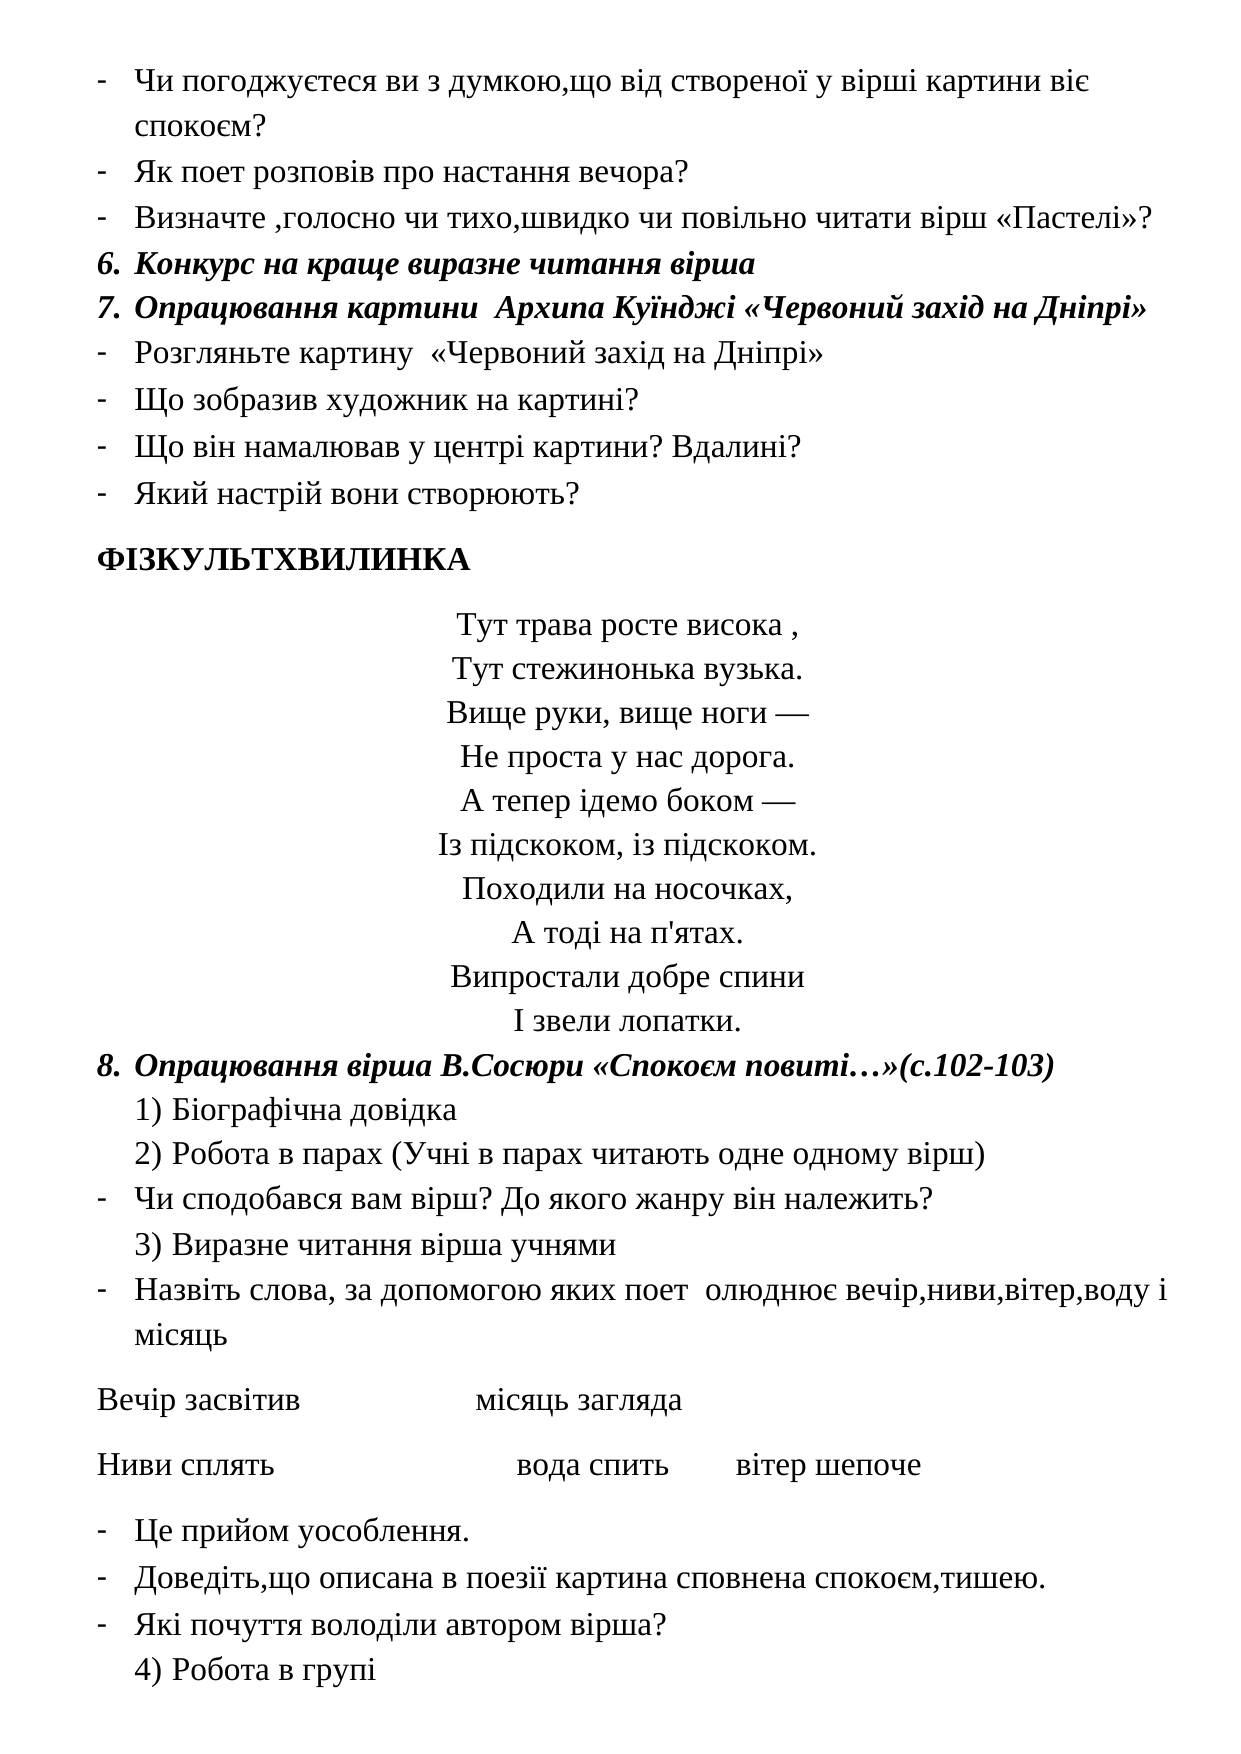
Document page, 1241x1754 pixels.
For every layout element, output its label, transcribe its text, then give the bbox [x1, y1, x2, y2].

list Конкурс на краще виразне читання вірша [97, 243, 1196, 282]
list Опрацювання картини Архипа Куїнджі «Червоний захід на Дніпрі» [97, 287, 1196, 326]
text ФІЗКУЛЬТХВИЛИНКА [97, 539, 1196, 578]
list Біографічна довідка [134, 1089, 1196, 1127]
text Із підскоком, із підскоком. [59, 824, 1196, 863]
list Які почуття володіли автором вірша? [97, 1602, 1196, 1643]
list Доведіть,що описана в поезії картина сповнена спокоєм,тишею. [97, 1556, 1196, 1596]
list Чи сподобався вам вірш? До якого жанру він належить? [97, 1177, 1196, 1218]
list Як поет розповів про настання вечора? [97, 150, 1196, 190]
text А тоді на п'ятах. [59, 913, 1196, 951]
list Розгляньте картину «Червоний захід на Дніпрі» [97, 331, 1196, 372]
list Робота в парах (Учні в парах читають одне одному вірш) [134, 1133, 1196, 1171]
text Випростали добре спини [59, 957, 1196, 995]
text Не проста у нас дорога. [59, 736, 1196, 775]
list Це прийом уособлення. [97, 1509, 1196, 1550]
text Ниви сплять вода спить вітер шепоче [97, 1444, 1196, 1482]
list Назвіть слова, за допомогою яких поет олюднює вечір,ниви,вітер,воду і місяць [97, 1268, 1196, 1353]
text Вечір засвітив місяць загляда [97, 1379, 1196, 1417]
list Визначте ,голосно чи тихо,швидко чи повільно читати вірш «Пастелі»? [97, 196, 1196, 237]
text Тут трава росте висока , [59, 604, 1196, 642]
text А тепер ідемо боком — [59, 780, 1196, 819]
list Чи погоджуєтеся ви з думкою,що від створеної у вірші картини віє спокоєм? [97, 59, 1196, 144]
text Вище руки, вище ноги — [59, 692, 1196, 731]
list Опрацювання вірша В.Сосюри «Спокоєм повиті…»(с.102-103) [97, 1045, 1196, 1083]
text Тут стежинонька вузька. [59, 648, 1196, 687]
list Робота в групі [134, 1649, 1196, 1688]
list Виразне читання вірша учнями [134, 1224, 1196, 1262]
list Що зобразив художник на картині? [97, 378, 1196, 419]
text Походили на носочках, [59, 868, 1196, 907]
list Який настрій вони створюють? [97, 472, 1196, 512]
text І звели лопатки. [59, 1001, 1196, 1039]
list Що він намалював у центрі картини? Вдалині? [97, 425, 1196, 466]
